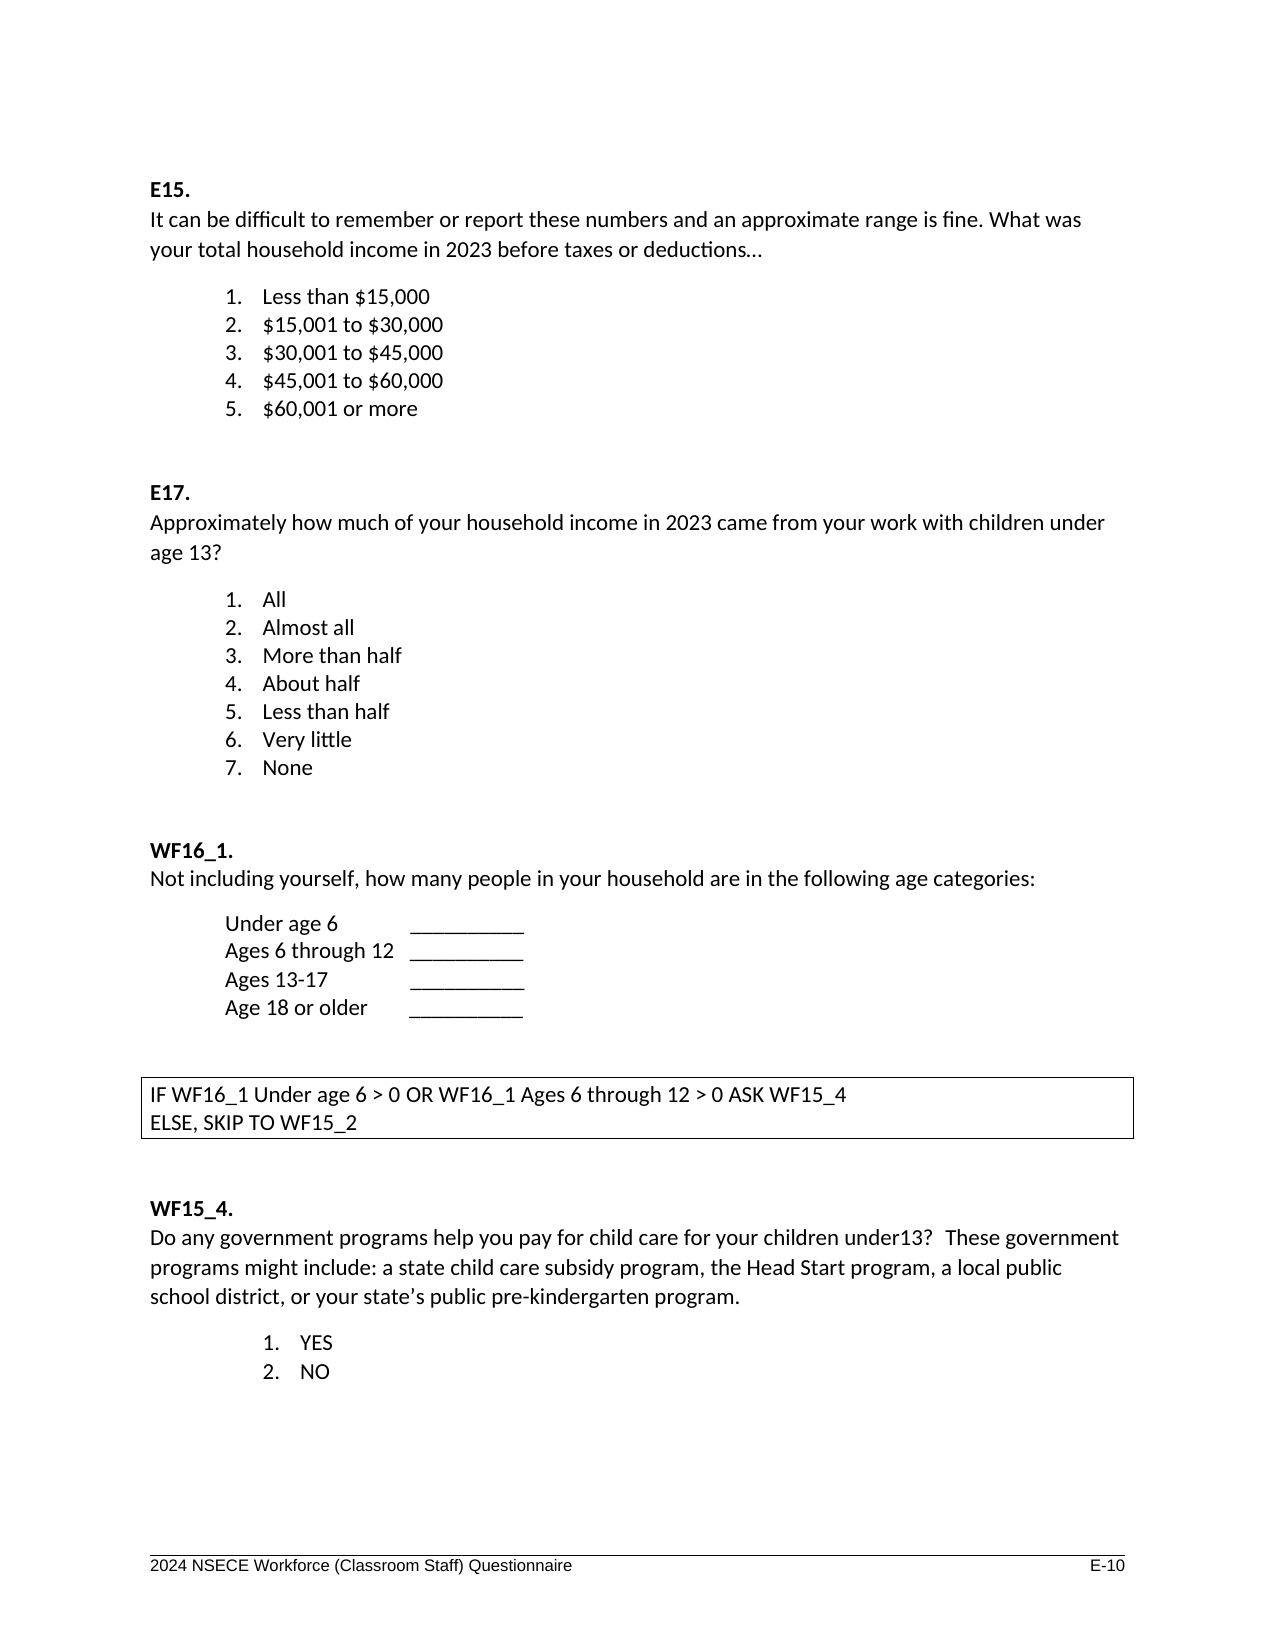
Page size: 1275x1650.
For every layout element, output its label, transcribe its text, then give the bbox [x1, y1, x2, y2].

text It can be difficult to remember or report these numbers and an approximate range is fine. What was your total household income in 2023 before taxes or deductions… [150, 205, 1125, 263]
text Under age 6 __________ [225, 909, 1125, 937]
text E15. [150, 175, 1125, 203]
text Age 18 or older __________ [225, 993, 1125, 1021]
text Ages 6 through 12 __________ [225, 937, 1125, 965]
text E17. Approximately how much of your household income in 2023 came from your work with children under age 13? [150, 478, 1125, 566]
text Not including yourself, how many people in your household are in the following age categories: [150, 864, 1125, 892]
list None [225, 753, 1125, 781]
text WF15_4. [150, 1194, 1125, 1222]
list Very little [225, 725, 1125, 753]
list Less than $15,000 [225, 282, 1125, 310]
list $15,001 to $30,000 [225, 310, 1125, 338]
text ELSE, SKIP TO WF15_2 [142, 1105, 1133, 1138]
text Ages 13-17 __________ [225, 965, 1125, 993]
list $60,001 or more [225, 394, 1125, 422]
text WF16_1. [150, 836, 1125, 864]
list $30,001 to $45,000 [225, 338, 1125, 366]
list Less than half [225, 697, 1125, 725]
list All [225, 585, 1125, 613]
text Do any government programs help you pay for child care for your children under13? These government programs might include: a state child care subsidy program, the Head Start program, a local public school district, or your state’s public pre-kindergarten program. [150, 1223, 1125, 1310]
list No [262, 1357, 1125, 1386]
list Yes [262, 1328, 1125, 1356]
list More than half [225, 641, 1125, 669]
list Almost all [225, 613, 1125, 641]
list $45,001 to $60,000 [225, 366, 1125, 394]
text IF WF16_1 Under age 6 > 0 OR WF16_1 Ages 6 through 12 > 0 ASK WF15_4 [142, 1078, 1133, 1105]
list About half [225, 669, 1125, 697]
